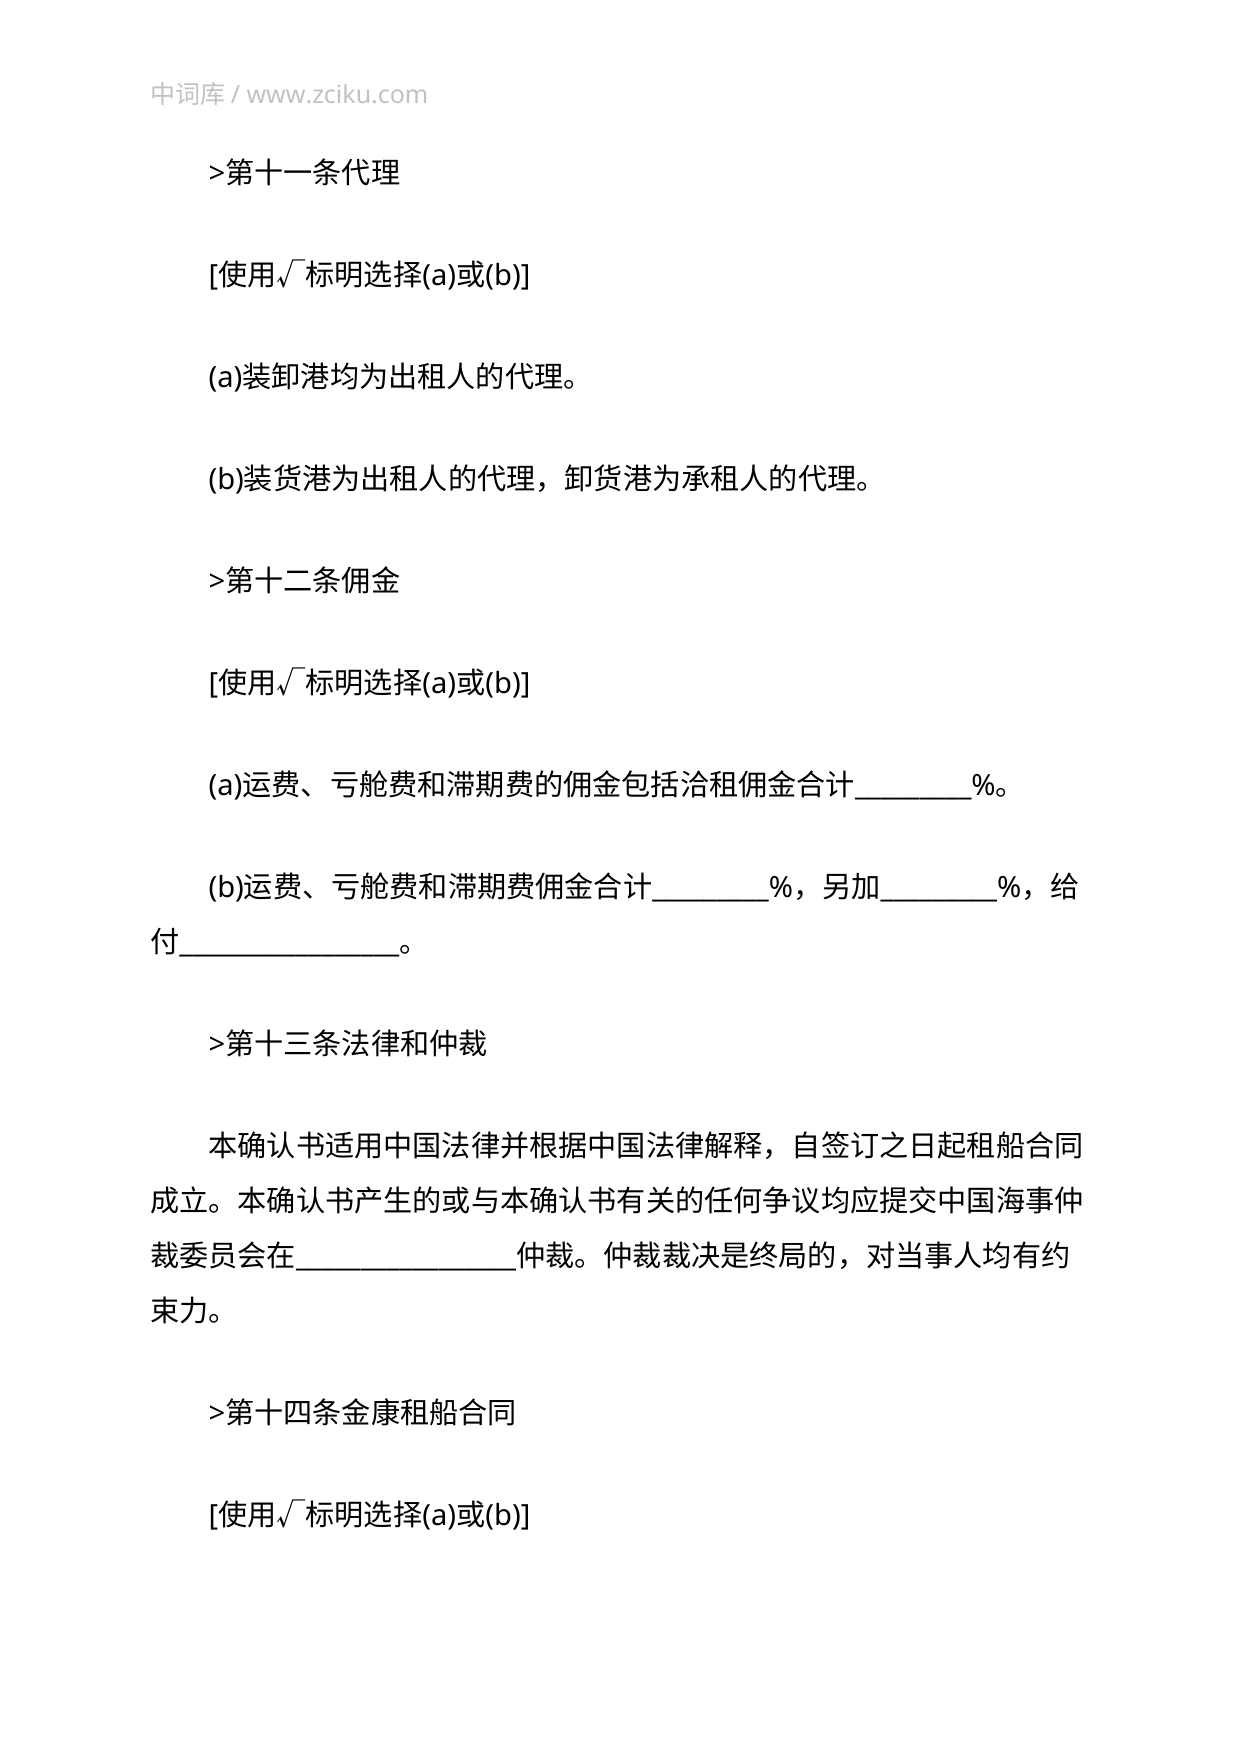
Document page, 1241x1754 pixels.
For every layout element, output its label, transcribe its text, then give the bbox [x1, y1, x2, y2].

text (a)运费、亏舱费和滞期费的佣金包括洽租佣金合计_________%。 [150, 762, 1090, 804]
text [使用√标明选择(a)或(b)] [150, 1491, 1090, 1534]
text [使用√标明选择(a)或(b)] [150, 660, 1090, 702]
text >第十三条法律和仲裁 [150, 1021, 1090, 1063]
text 本确认书适用中国法律并根据中国法律解释，自签订之日起租船合同成立。本确认书产生的或与本确认书有关的任何争议均应提交中国海事仲裁委员会在_________________仲裁。仲裁裁决是终局的，对当事人均有约束力。 [150, 1123, 1090, 1330]
text [使用√标明选择(a)或(b)] [150, 252, 1090, 294]
text (b)装货港为出租人的代理，卸货港为承租人的代理。 [150, 456, 1090, 498]
text >第十二条佣金 [150, 558, 1090, 600]
text (a)装卸港均为出租人的代理。 [150, 354, 1090, 396]
text (b)运费、亏舱费和滞期费佣金合计_________%，另加_________%，给付_________________。 [150, 864, 1090, 961]
text >第十一条代理 [150, 150, 1090, 192]
text >第十四条金康租船合同 [150, 1389, 1090, 1432]
